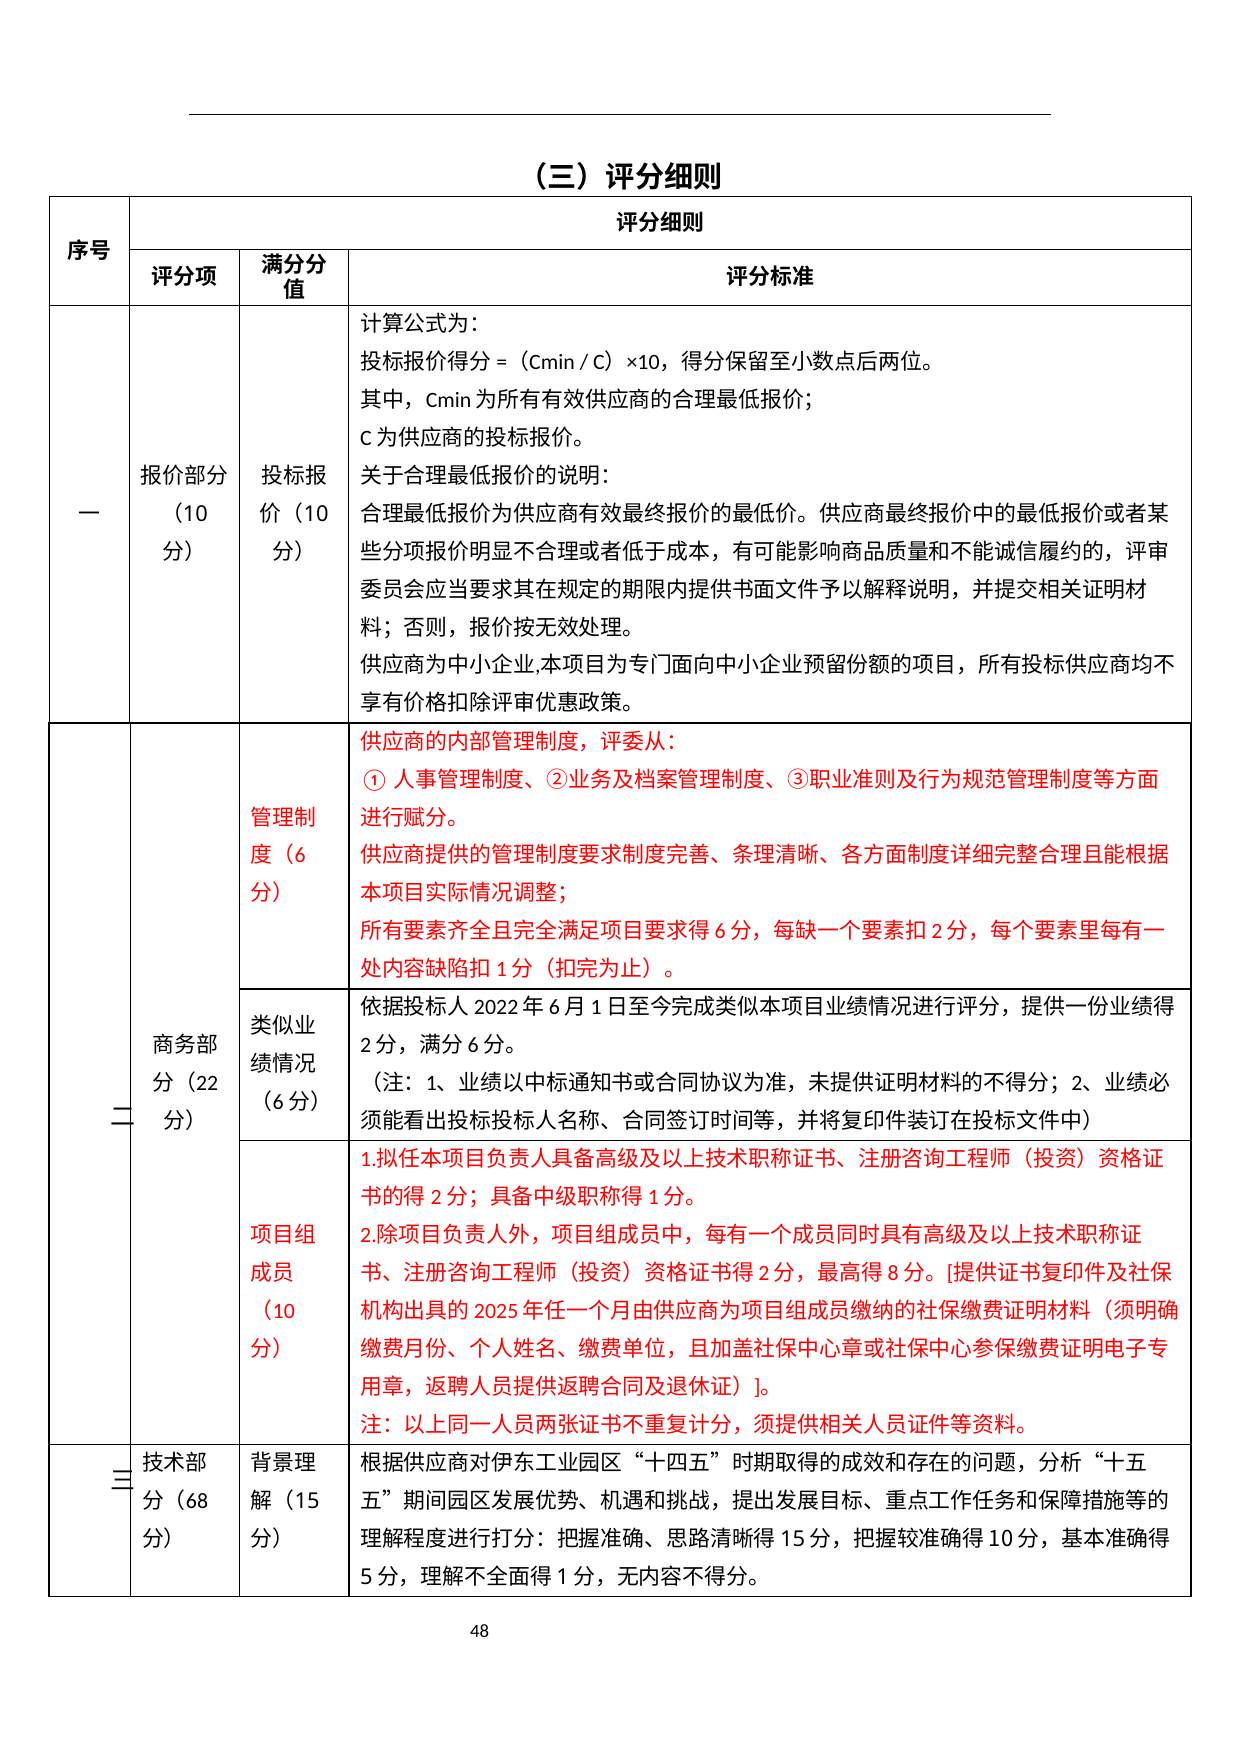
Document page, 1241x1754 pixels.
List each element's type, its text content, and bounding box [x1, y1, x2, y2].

table_cell 类似业绩情况 （6分） [240, 990, 348, 1140]
table_cell 商务部分（22分） [131, 724, 239, 1443]
table_cell 评分标准 [349, 250, 1191, 305]
table_cell 满分分值 [240, 250, 348, 305]
table_cell 一 [50, 306, 129, 722]
list （三）评分细则 [189, 153, 1051, 196]
table_cell 管理制度（6分） [240, 724, 348, 988]
table_cell 二 [50, 724, 130, 1443]
table_cell 技术部分（68分） [131, 1445, 239, 1596]
table_cell 评分项 [130, 250, 239, 305]
table_cell 项目组成员（10分） [240, 1141, 348, 1443]
table_cell 计算公式为： 投标报价得分 =（Cmin / C）×10，得分保留至小数点后两位。 其中，Cmin为所有有效供应商的合理最低报价； C为供应商的投标报价。 关于合理最低报价的说明： 合理最低报价为供应商有效最终报价的最低价。供应商最终报价中的最低报价或者某些分项报价明显不合理或者低于成本，有可能影响商品质量和不能诚信履约的，评审委员会应当要求其在规定的期限内提供书面文件予以解释说明，并提交相关证明材料；否则，报价按无效处理。 供应商为中小企业,本项目为专门面向中小企业预留份额的项目，所有投标供应商均不享有价格扣除评审优惠政策。 [349, 306, 1191, 722]
table_cell 报价部分（10分） [130, 306, 239, 722]
table_cell 背景理解（15分） [240, 1445, 348, 1596]
table_cell 三 [50, 1445, 130, 1596]
table_cell 根据供应商对伊东工业园区“十四五”时期取得的成效和存在的问题，分析“十五五”期间园区发展优势、机遇和挑战，提出发展目标、重点工作任务和保障措施等的理解程度进行打分：把握准确、思路清晰得15分，把握较准确得10分，基本准确得5分，理解不全面得1分，无内容不得分。 [350, 1445, 1190, 1596]
table_header 评分细则 [130, 197, 1191, 248]
table_cell 供应商的内部管理制度，评委从： ①人事管理制度、②业务及档案管理制度、③职业准则及行为规范管理制度等方面进行赋分。 供应商提供的管理制度要求制度完善、条理清晰、各方面制度详细完整合理且能根据本项目实际情况调整； 所有要素齐全且完全满足项目要求得6分，每缺一个要素扣2分，每个要素里每有一处内容缺陷扣1分（扣完为止）。 [350, 724, 1190, 988]
table_header 序号 [50, 197, 129, 305]
table_cell 投标报价（10分） [240, 306, 348, 722]
table_cell 1.拟任本项目负责人具备高级及以上技术职称证书、注册咨询工程师（投资）资格证书的得 2分；具备中级职称得 1 分。 2.除项目负责人外，项目组成员中，每有一个成员同时具有高级及以上技术职称证书、注册咨询工程师（投资）资格证书得2分，最高得8分。[提供证书复印件及社保机构出具的2025年任一个月由供应商为项目组成员缴纳的社保缴费证明材料（须明确缴费月份、个人姓名、缴费单位，且加盖社保中心章或社保中心参保缴费证明电子专用章，返聘人员提供返聘合同及退休证）]。 注：以上同一人员两张证书不重复计分，须提供相关人员证件等资料。 [350, 1141, 1190, 1443]
table_cell 依据投标人2022年6月1日至今完成类似本项目业绩情况进行评分，提供一份业绩得2分，满分6分。 （注：1、业绩以中标通知书或合同协议为准，未提供证明材料的不得分；2、业绩必须能看出投标投标人名称、合同签订时间等，并将复印件装订在投标文件中） [350, 990, 1190, 1140]
